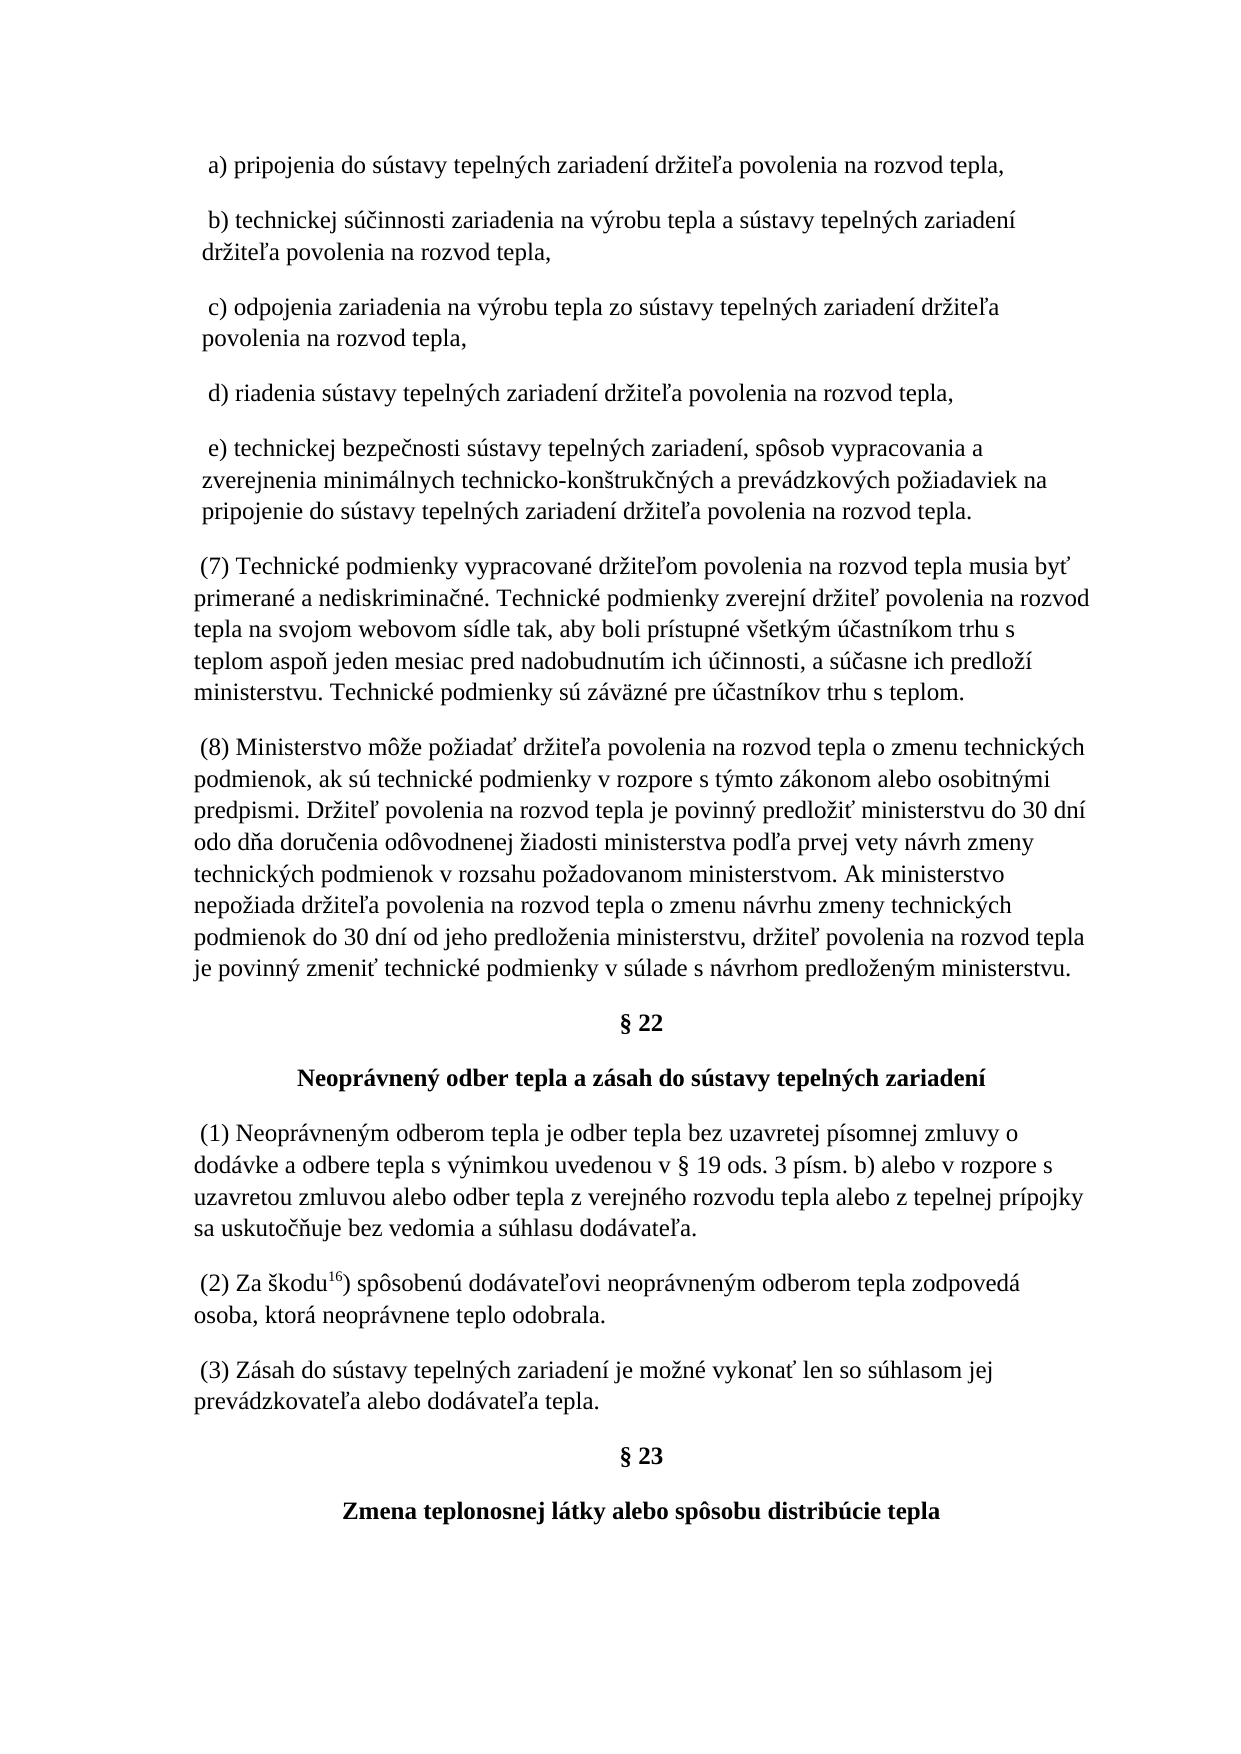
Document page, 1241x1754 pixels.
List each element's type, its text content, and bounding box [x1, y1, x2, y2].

text a) pripojenia do sústavy tepelných zariadení držiteľa povolenia na rozvod tepla, [202, 150, 1090, 179]
text Neoprávnený odber tepla a zásah do sústavy tepelných zariadení [186, 1063, 1090, 1092]
text (8) Ministerstvo môže požiadať držiteľa povolenia na rozvod tepla o zmenu technických podmienok, ak sú technické podmienky v rozpore s týmto zákonom alebo osobitnými predpismi. Držiteľ povolenia na rozvod tepla je povinný predložiť ministerstvu do 30 dní odo dňa doručenia odôvodnenej žiadosti ministerstva podľa prvej vety návrh zmeny technických podmienok v rozsahu požadovanom ministerstvom. Ak ministerstvo nepožiada držiteľa povolenia na rozvod tepla o zmenu návrhu zmeny technických podmienok do 30 dní od jeho predloženia ministerstvu, držiteľ povolenia na rozvod tepla je povinný zmeniť technické podmienky v súlade s návrhom predloženým ministerstvu. [194, 732, 1090, 982]
text (1) Neoprávneným odberom tepla je odber tepla bez uzavretej písomnej zmluvy o dodávke a odbere tepla s výnimkou uvedenou v § 19 ods. 3 písm. b) alebo v rozpore s uzavretou zmluvou alebo odber tepla z verejného rozvodu tepla alebo z tepelnej prípojky sa uskutočňuje bez vedomia a súhlasu dodávateľa. [194, 1118, 1090, 1242]
text e) technickej bezpečnosti sústavy tepelných zariadení, spôsob vypracovania a zverejnenia minimálnych technicko-konštrukčných a prevádzkových požiadaviek na pripojenie do sústavy tepelných zariadení držiteľa povolenia na rozvod tepla. [202, 433, 1090, 525]
text (7) Technické podmienky vypracované držiteľom povolenia na rozvod tepla musia byť primerané a nediskriminačné. Technické podmienky zverejní držiteľ povolenia na rozvod tepla na svojom webovom sídle tak, aby boli prístupné všetkým účastníkom trhu s teplom aspoň jeden mesiac pred nadobudnutím ich účinnosti, a súčasne ich predloží ministerstvu. Technické podmienky sú záväzné pre účastníkov trhu s teplom. [194, 551, 1090, 706]
text § 23 [186, 1441, 1090, 1470]
text (2) Za škodu16) spôsobenú dodávateľovi neoprávneným odberom tepla zodpovedá osoba, ktorá neoprávnene teplo odobrala. [194, 1268, 1090, 1328]
text c) odpojenia zariadenia na výrobu tepla zo sústavy tepelných zariadení držiteľa povolenia na rozvod tepla, [202, 292, 1090, 352]
text § 22 [186, 1008, 1090, 1037]
text Zmena teplonosnej látky alebo spôsobu distribúcie tepla [186, 1496, 1090, 1525]
text (3) Zásah do sústavy tepelných zariadení je možné vykonať len so súhlasom jej prevádzkovateľa alebo dodávateľa tepla. [194, 1355, 1090, 1415]
text d) riadenia sústavy tepelných zariadení držiteľa povolenia na rozvod tepla, [202, 378, 1090, 407]
text b) technickej súčinnosti zariadenia na výrobu tepla a sústavy tepelných zariadení držiteľa povolenia na rozvod tepla, [202, 205, 1090, 265]
